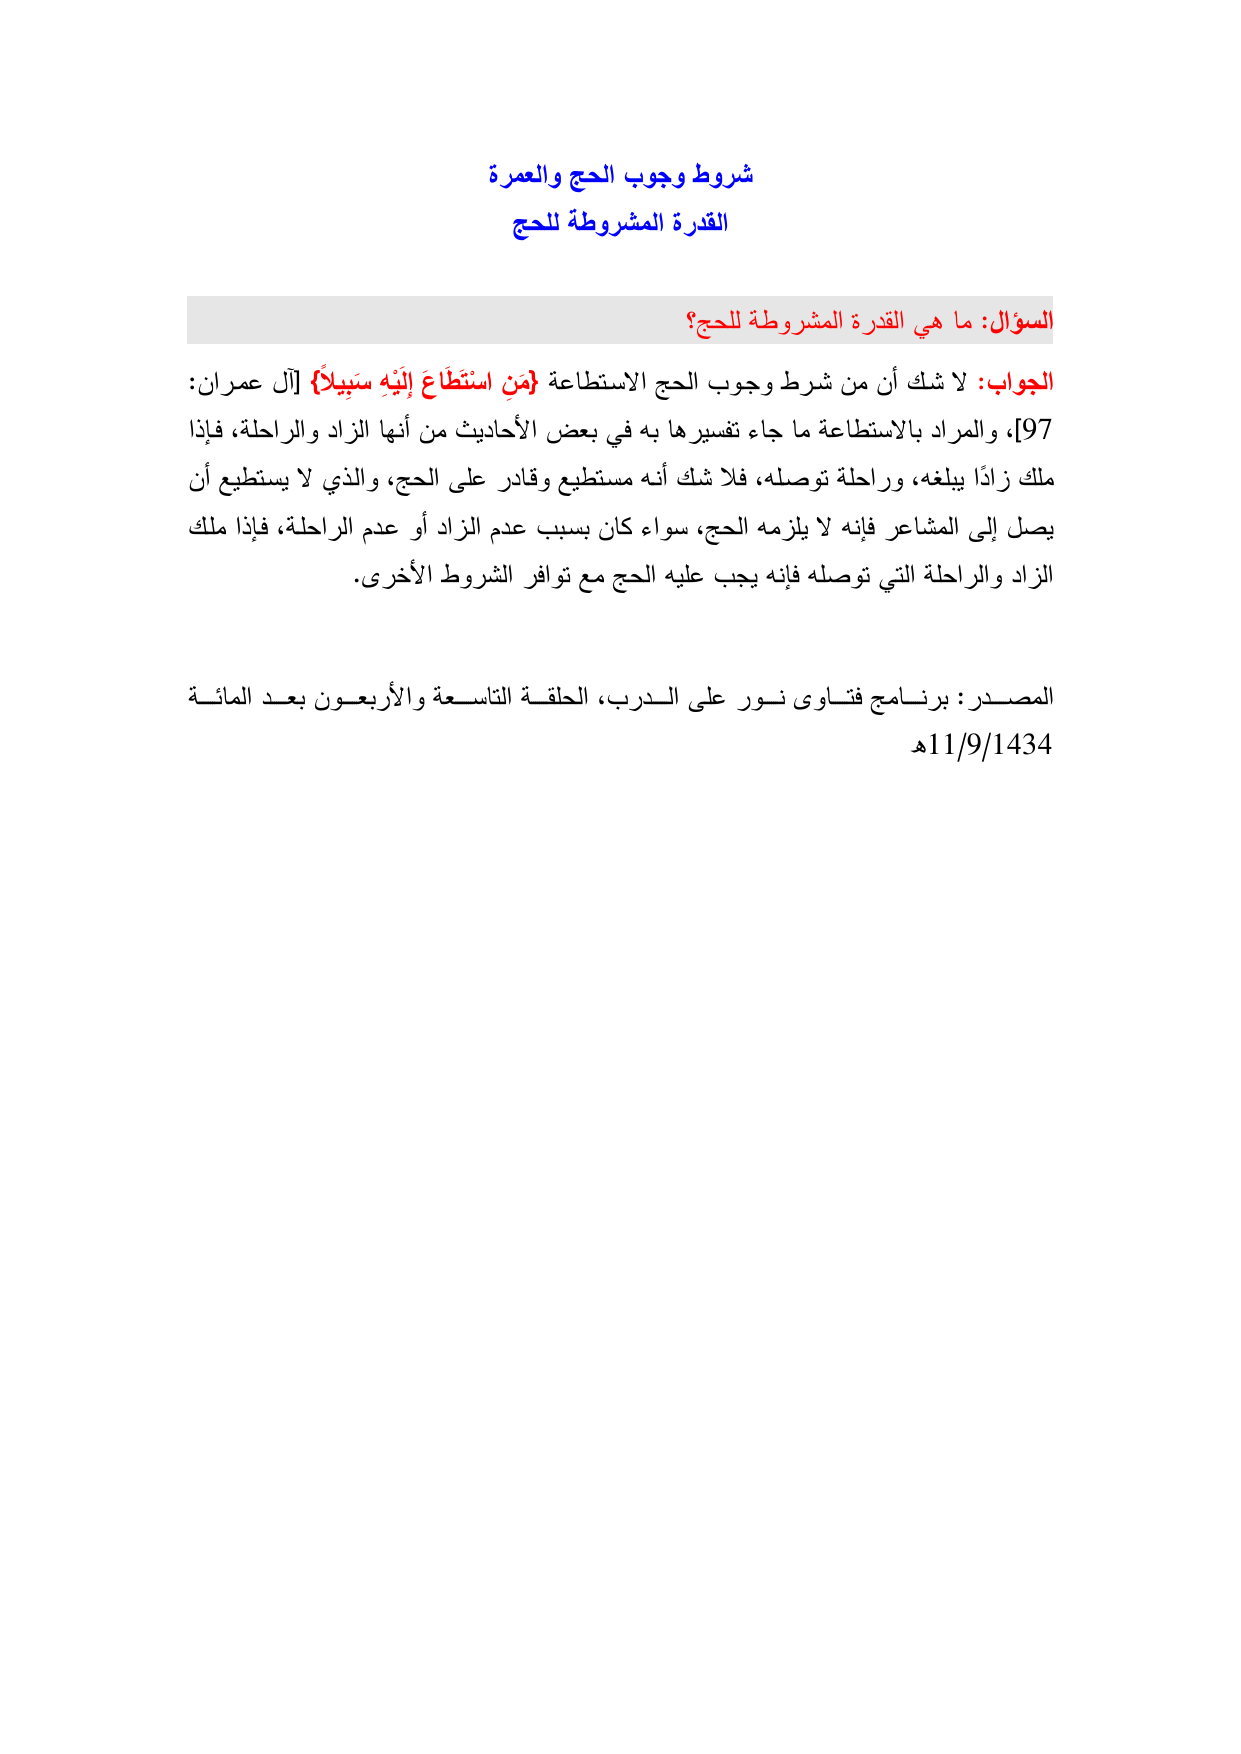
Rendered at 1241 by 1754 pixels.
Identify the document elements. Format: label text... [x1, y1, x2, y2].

title القدرة المشروطة للحج [187, 198, 1053, 247]
title شروط وجوب الحج والعمرة [187, 150, 1053, 198]
text السؤال: ما هي القدرة المشروطة للحج؟ [187, 296, 1053, 344]
text الجواب: لا شك أن من شرط وجوب الحج الاستطاعة {مَنِ اسْتَطَاعَ إِلَيْهِ سَبِيلاً} [آل عمران: 97]، والمراد بالاستطاعة ما جاء تفسيرها به في بعض الأحاديث من أنها الزاد والراحلة، فإذا ملك زادًا يبلغه، وراحلة توصله، فلا شك أنه مستطيع وقادر على الحج، والذي لا يستطيع أن يصل إلى المشاعر فإنه لا يلزمه الحج، سواء كان بسبب عدم الزاد أو عدم الراحلة، فإذا ملك الزاد والراحلة التي توصله فإنه يجب عليه الحج مع توافر الشروط الأخرى. [187, 357, 1053, 598]
text المصدر: برنامج فتاوى نور على الدرب، الحلقة التاسعة والأربعون بعد المائة 11/9/1434ه [187, 672, 1053, 768]
